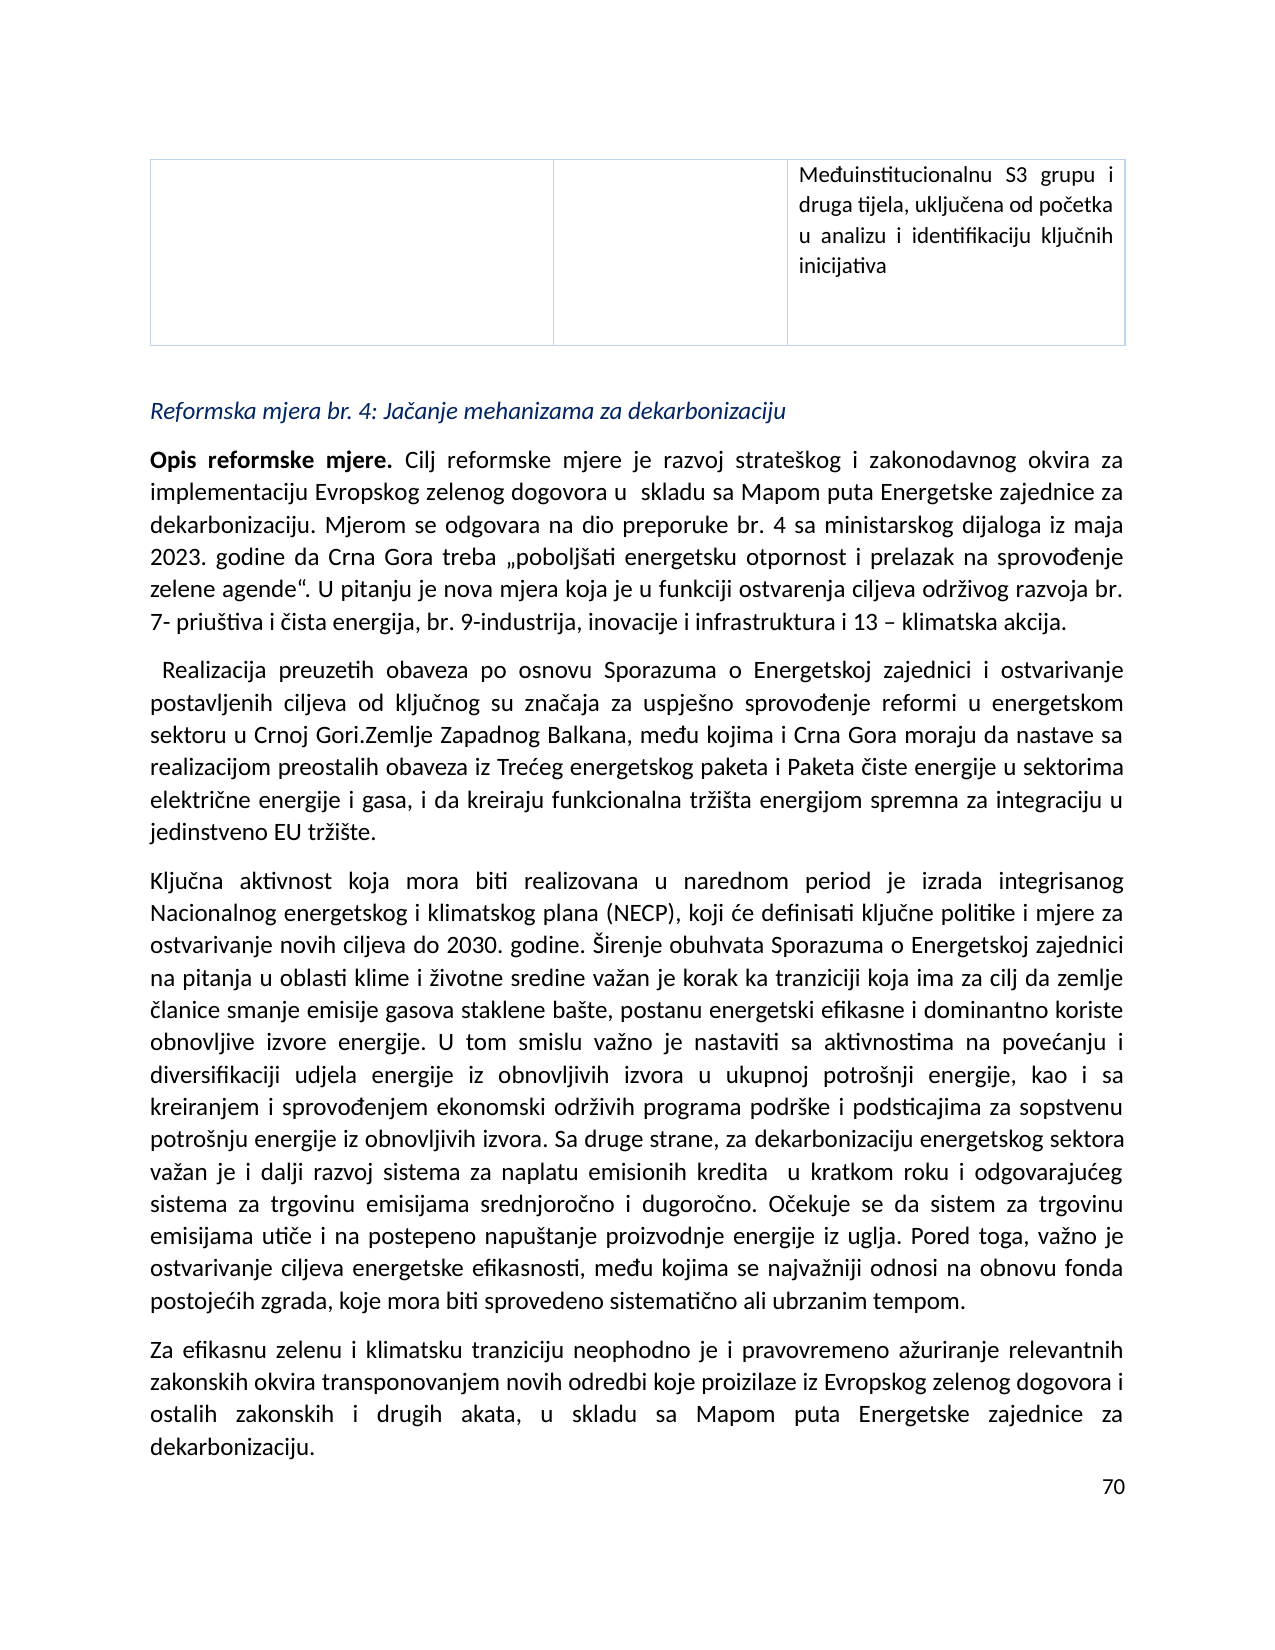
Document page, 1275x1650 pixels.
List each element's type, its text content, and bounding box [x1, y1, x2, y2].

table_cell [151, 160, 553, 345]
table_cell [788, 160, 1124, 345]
text Reformska mjera br. 4: Jačanje mehanizama za dekarbonizaciju [150, 395, 1125, 426]
text Ključna aktivnost koja mora biti realizovana u narednom period je izrada integrisanog Nacionalnog energetskog i klimatskog plana (NECP), koji će definisati ključne politike i mjere za ostvarivanje novih ciljeva do 2030. godine. Širenje obuhvata Sporazuma o Energetskoj zajednici na pitanja u oblasti klime i životne sredine važan je korak ka tranziciji koja ima za cilj da zemlje članice smanje emisije gasova staklene bašte, postanu energetski efikasne i dominantno koriste obnovljive izvore energije. U tom smislu važno je nastaviti sa aktivnostima na povećanju i diversifikaciji udjela energije iz obnovljivih izvora u ukupnoj potrošnji energije, kao i sa kreiranjem i sprovođenjem ekonomski održivih programa podrške i podsticajima za sopstvenu potrošnju energije iz obnovljivih izvora. Sa druge strane, za dekarbonizaciju energetskog sektora važan je i dalji razvoj sistema za naplatu emisionih kredita u kratkom roku i odgovarajućeg sistema za trgovinu emisijama srednjoročno i dugoročno. Očekuje se da sistem za trgovinu emisijama utiče i na postepeno napuštanje proizvodnje energije iz uglja. Pored toga, važno je ostvarivanje ciljeva energetske efikasnosti, među kojima se najvažniji odnosi na obnovu fonda postojećih zgrada, koje mora biti sprovedeno sistematično ali ubrzanim tempom. [150, 865, 1125, 1315]
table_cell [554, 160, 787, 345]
text Opis reformske mjere. Cilj reformske mjere je razvoj strateškog i zakonodavnog okvira za implementaciju Evropskog zelenog dogovora u skladu sa Mapom puta Energetske zajednice za dekarbonizaciju. Mjerom se odgovara na dio preporuke br. 4 sa ministarskog dijaloga iz maja 2023. godine da Crna Gora treba „poboljšati energetsku otpornost i prelazak na sprovođenje zelene agende“. U pitanju je nova mjera koja je u funkciji ostvarenja ciljeva održivog razvoja br. 7- priuštiva i čista energija, br. 9-industrija, inovacije i infrastruktura i 13 – klimatska akcija. [150, 444, 1125, 636]
text Realizacija preuzetih obaveza po osnovu Sporazuma o Energetskoj zajednici i ostvarivanje postavljenih ciljeva od ključnog su značaja za uspješno sprovođenje reformi u energetskom sektoru u Crnoj Gori.Zemlje Zapadnog Balkana, među kojima i Crna Gora moraju da nastave sa realizacijom preostalih obaveza iz Trećeg energetskog paketa i Paketa čiste energije u sektorima električne energije i gasa, i da kreiraju funkcionalna tržišta energijom spremna za integraciju u jedinstveno EU tržište. [150, 655, 1125, 847]
text Za efikasnu zelenu i klimatsku tranziciju neophodno je i pravovremeno ažuriranje relevantnih zakonskih okvira transponovanjem novih odredbi koje proizilaze iz Evropskog zelenog dogovora i ostalih zakonskih i drugih akata, u skladu sa Mapom puta Energetske zajednice za dekarbonizaciju. [150, 1334, 1125, 1461]
